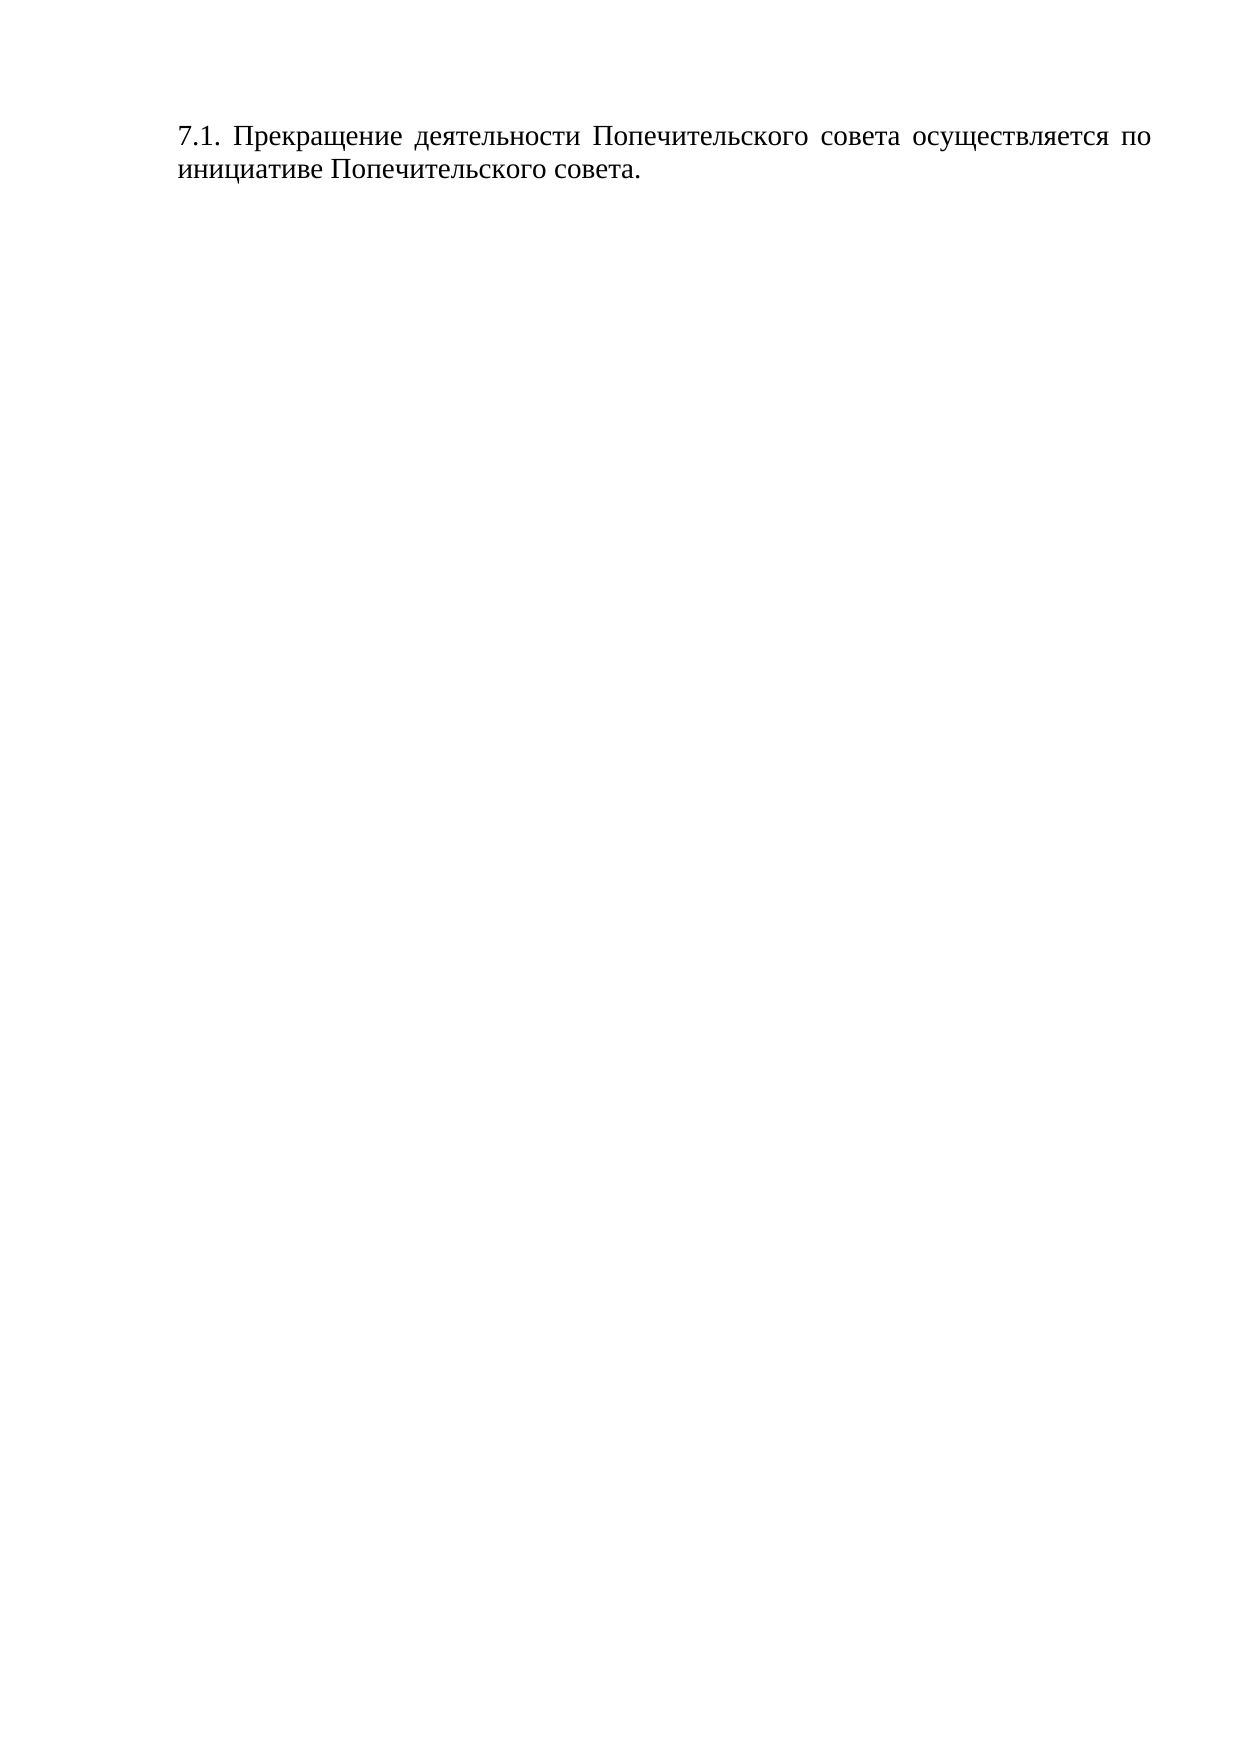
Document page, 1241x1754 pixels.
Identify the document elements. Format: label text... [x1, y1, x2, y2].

text 7.1. Прекращение деятельности Попечительского совета осуществляется по инициативе Попечительского совета. [177, 118, 1152, 185]
